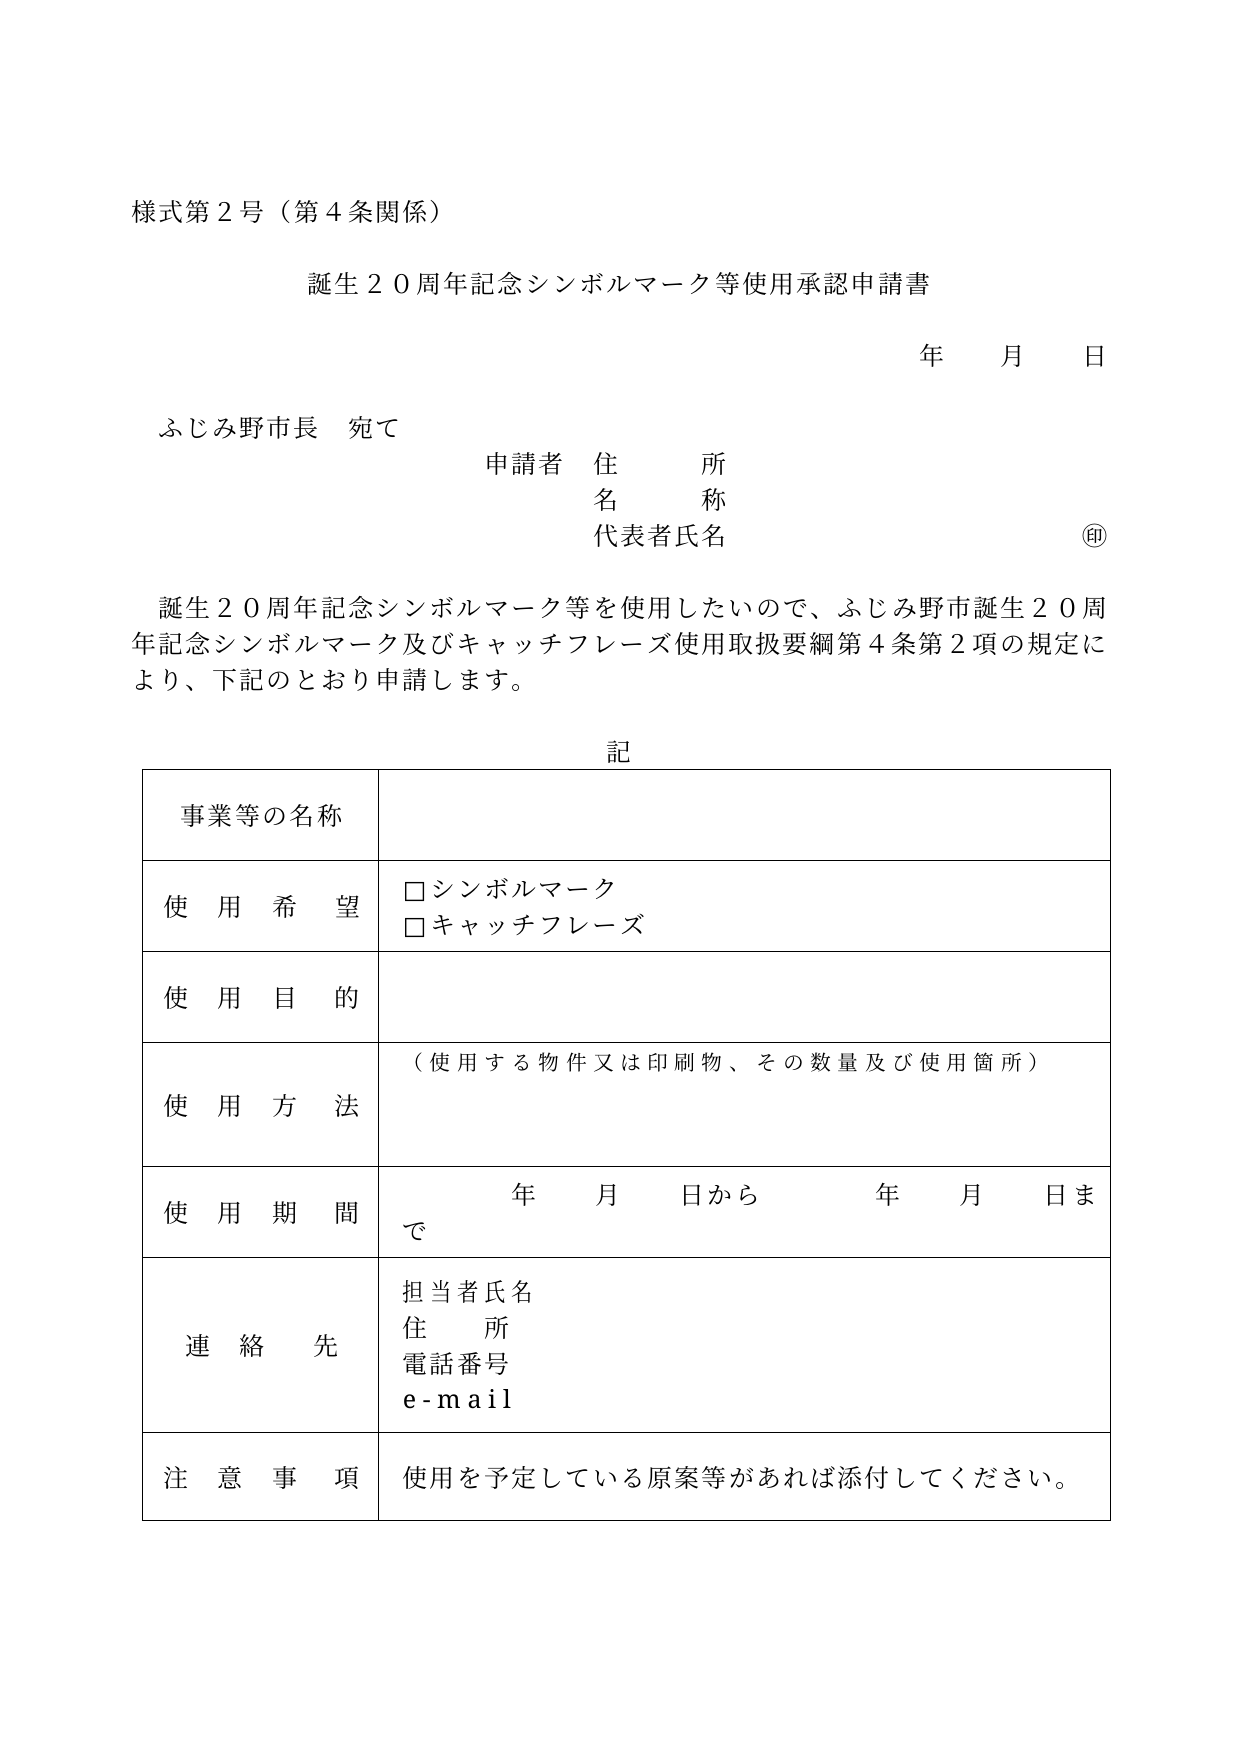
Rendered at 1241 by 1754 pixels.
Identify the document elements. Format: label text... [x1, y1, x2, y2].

table_cell 使用期間 [143, 1167, 378, 1257]
text 名 称 [131, 481, 1109, 517]
text 誕生２０周年記念シンボルマーク等使用承認申請書 [131, 264, 1109, 300]
text 誕生２０周年記念シンボルマーク等を使用したいので、ふじみ野市誕生２０周年記念シンボルマーク及びキャッチフレーズ使用取扱要綱第４条第２項の規定により、下記のとおり申請します。 [131, 589, 1109, 697]
text 様式第２号（第４条関係） [131, 192, 1109, 228]
subtitle 記 [131, 733, 1109, 769]
text 申請者 住 所 [131, 444, 1109, 481]
table_cell （使用する物件又は印刷物、その数量及び使用箇所） [379, 1043, 1110, 1166]
table_cell 使用方法 [143, 1043, 378, 1166]
table_cell [379, 952, 1110, 1042]
table_cell 使用目的 [143, 952, 378, 1042]
table_header 事業等の名称 [143, 770, 378, 860]
table_cell 使用を予定している原案等があれば添付してください。 [379, 1433, 1110, 1520]
table_cell 使用希望 [143, 861, 378, 951]
table_cell 年 月 日から 年 月 日まで [379, 1167, 1110, 1257]
table_cell 連絡先 [143, 1258, 378, 1432]
text 年 月 日 [131, 336, 1109, 372]
table_cell 注意事項 [143, 1433, 378, 1520]
text ふじみ野市長 宛て [131, 408, 1109, 444]
table_cell □シンボルマーク □キャッチフレーズ [379, 861, 1110, 951]
text 代表者氏名 ㊞ [131, 517, 1109, 553]
table_header [379, 770, 1110, 860]
table_cell 担当者氏名 住 所 電話番号 e-mail [379, 1258, 1110, 1432]
